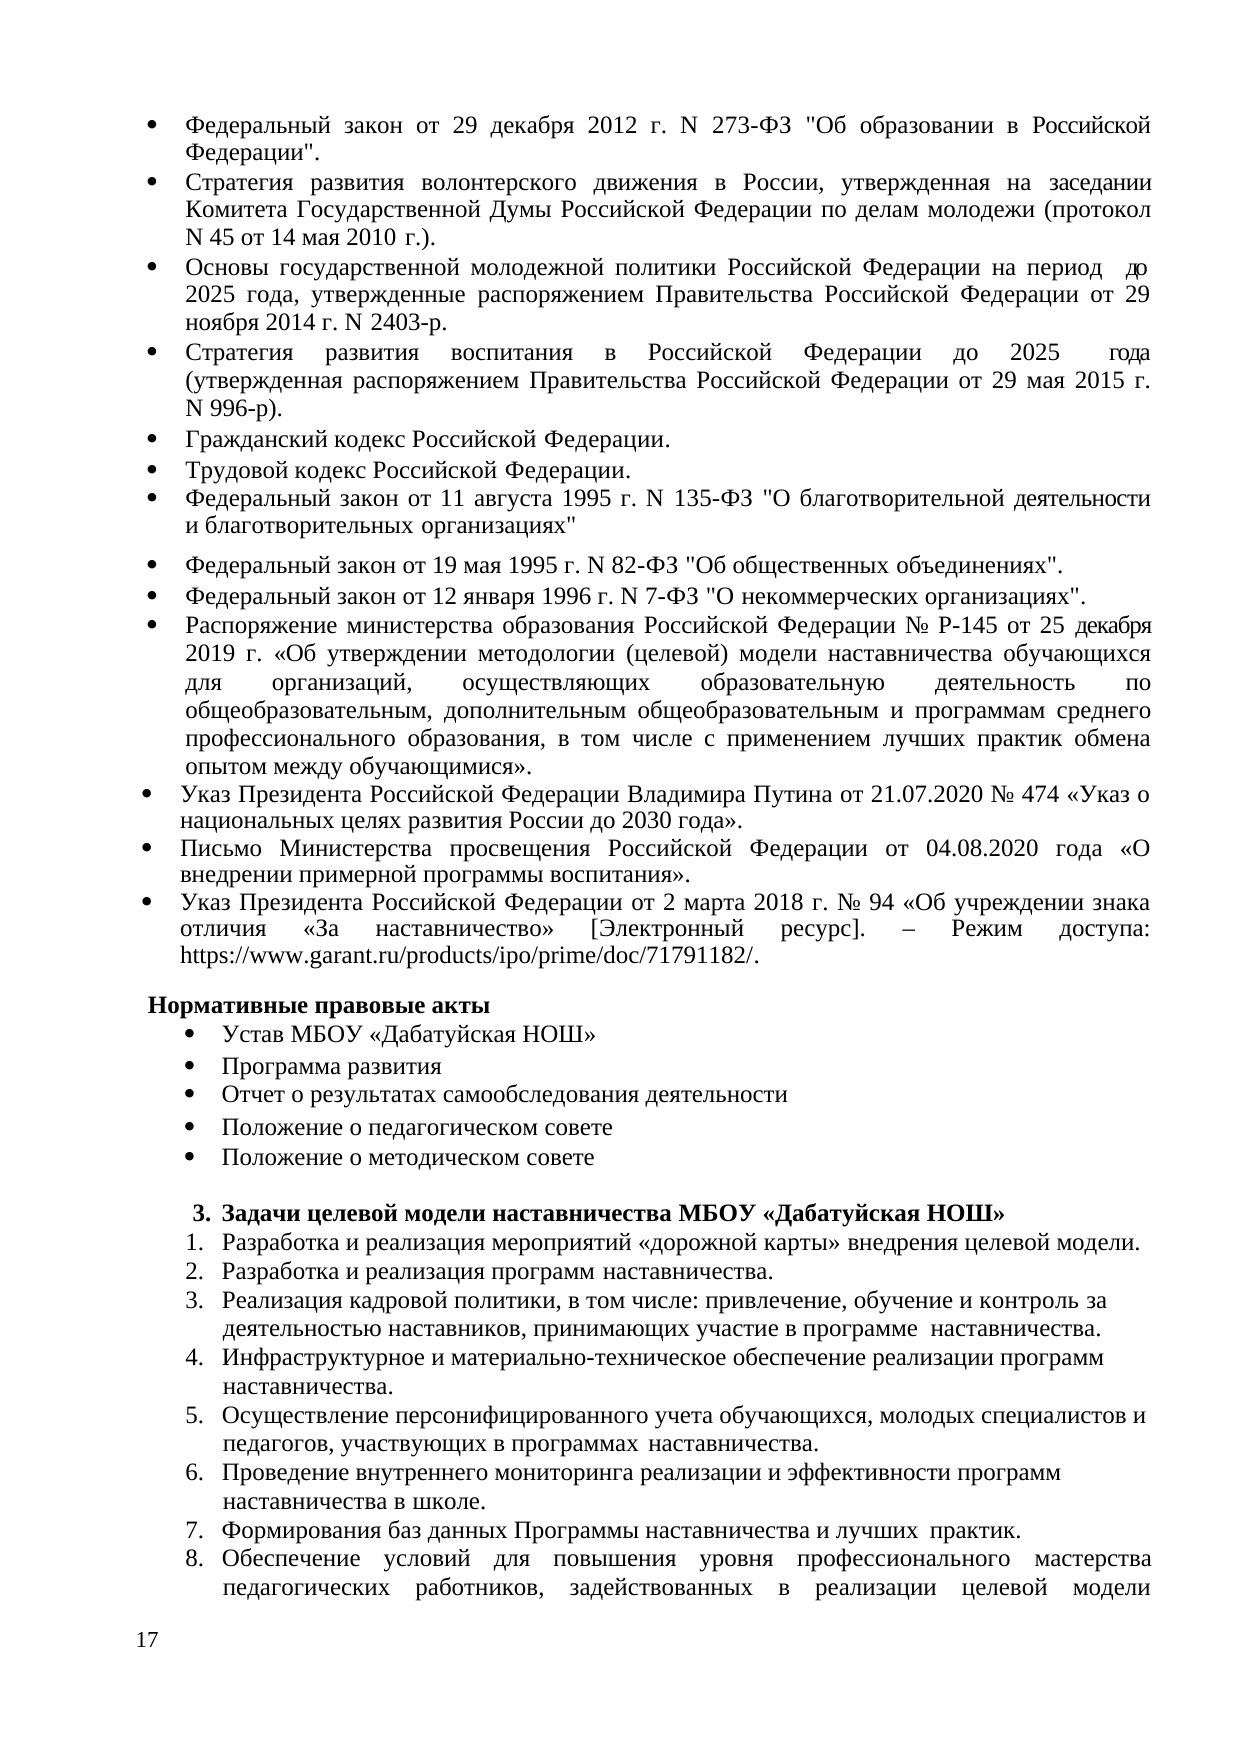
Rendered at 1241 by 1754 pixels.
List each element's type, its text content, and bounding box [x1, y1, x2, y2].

list Положение о методическом совете [185, 1141, 1176, 1172]
list Федеральный закон от 12 января 1996 г. N 7-ФЗ "О некоммерческих организациях". [148, 580, 1176, 611]
list Разработка и реализация мероприятий «дорожной карты» внедрения целевой модели. [185, 1227, 1150, 1256]
list Разработка и реализация программ наставничества. [185, 1256, 1176, 1285]
list Стратегия развития воспитания в Российской Федерации до 2025 года (утвержденная распоряжением Правительства Российской Федерации от 29 мая 2015 г. N 996-р). [148, 339, 1152, 421]
list Федеральный закон от 11 августа 1995 г. N 135-ФЗ "О благотворительной деятельности и благотворительных организациях" [148, 486, 1151, 538]
list Распоряжение министерства образования Российской Федерации № Р-145 от 25 декабря 2019 г. «Об утверждении методологии (целевой) модели наставничества обучающихся для организаций, осуществляющих образовательную деятельность по общеобразовательным, дополнительным общеобразовательным и программам среднего профессионального образования, в том числе с применением лучших практик обмена опытом между обучающимися». [148, 611, 1152, 780]
list Проведение внутреннего мониторинга реализации и эффективности программ наставничества в школе. [185, 1457, 1151, 1515]
list Гражданский кодекс Российской Федерации. [148, 423, 1176, 454]
list Указ Президента Российской Федерации от 2 марта 2018 г. № 94 «Об учреждении знака отличия «За наставничество» [Электронный ресурс]. – Режим доступа: https://www.garant.ru/products/ipo/prime/doc/71791182/. [142, 889, 1151, 969]
list Положение о педагогическом совете [185, 1111, 1176, 1141]
list Реализация кадровой политики, в том числе: привлечение, обучение и контроль за деятельностью наставников, принимающих участие в программе наставничества. [185, 1285, 1152, 1342]
list Федеральный закон от 29 декабря 2012 г. N 273-ФЗ "Об образовании в Российской Федерации". [148, 112, 1151, 165]
list Формирования баз данных Программы наставничества и лучших практик. [185, 1515, 1176, 1543]
list Осуществление персонифицированного учета обучающихся, молодых специалистов и педагогов, участвующих в программах наставничества. [185, 1400, 1151, 1457]
list Программа развития [185, 1050, 1176, 1081]
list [185, 1543, 1152, 1601]
list Инфраструктурное и материально-техническое обеспечение реализации программ наставничества. [185, 1342, 1151, 1400]
list Стратегия развития волонтерского движения в России, утвержденная на заседании Комитета Государственной Думы Российской Федерации по делам молодежи (протокол N 45 от 14 мая 2010 г.). [148, 168, 1152, 251]
list Письмо Министерства просвещения Российской Федерации от 04.08.2020 года «О внедрении примерной программы воспитания». [142, 835, 1151, 888]
list Указ Президента Российской Федерации Владимира Путина от 21.07.2020 № 474 «Указ о национальных целях развития России до 2030 года». [142, 781, 1151, 834]
list Устав МБОУ «Дабатуйская НОШ» [185, 1021, 1152, 1048]
list Отчет о результатах самообследования деятельности [185, 1082, 1150, 1108]
subtitle Нормативные правовые акты [148, 990, 1176, 1018]
list Федеральный закон от 19 мая 1995 г. N 82-ФЗ "Об общественных объединениях". [148, 549, 1176, 580]
list Трудовой кодекс Российской Федерации. [148, 454, 1176, 484]
subtitle Задачи целевой модели наставничества МБОУ «Дабатуйская НОШ» [192, 1199, 1176, 1227]
list Основы государственной молодежной политики Российской Федерации на период до 2025 года, утвержденные распоряжением Правительства Российской Федерации от 29 ноября 2014 г. N 2403-р. [148, 254, 1151, 336]
